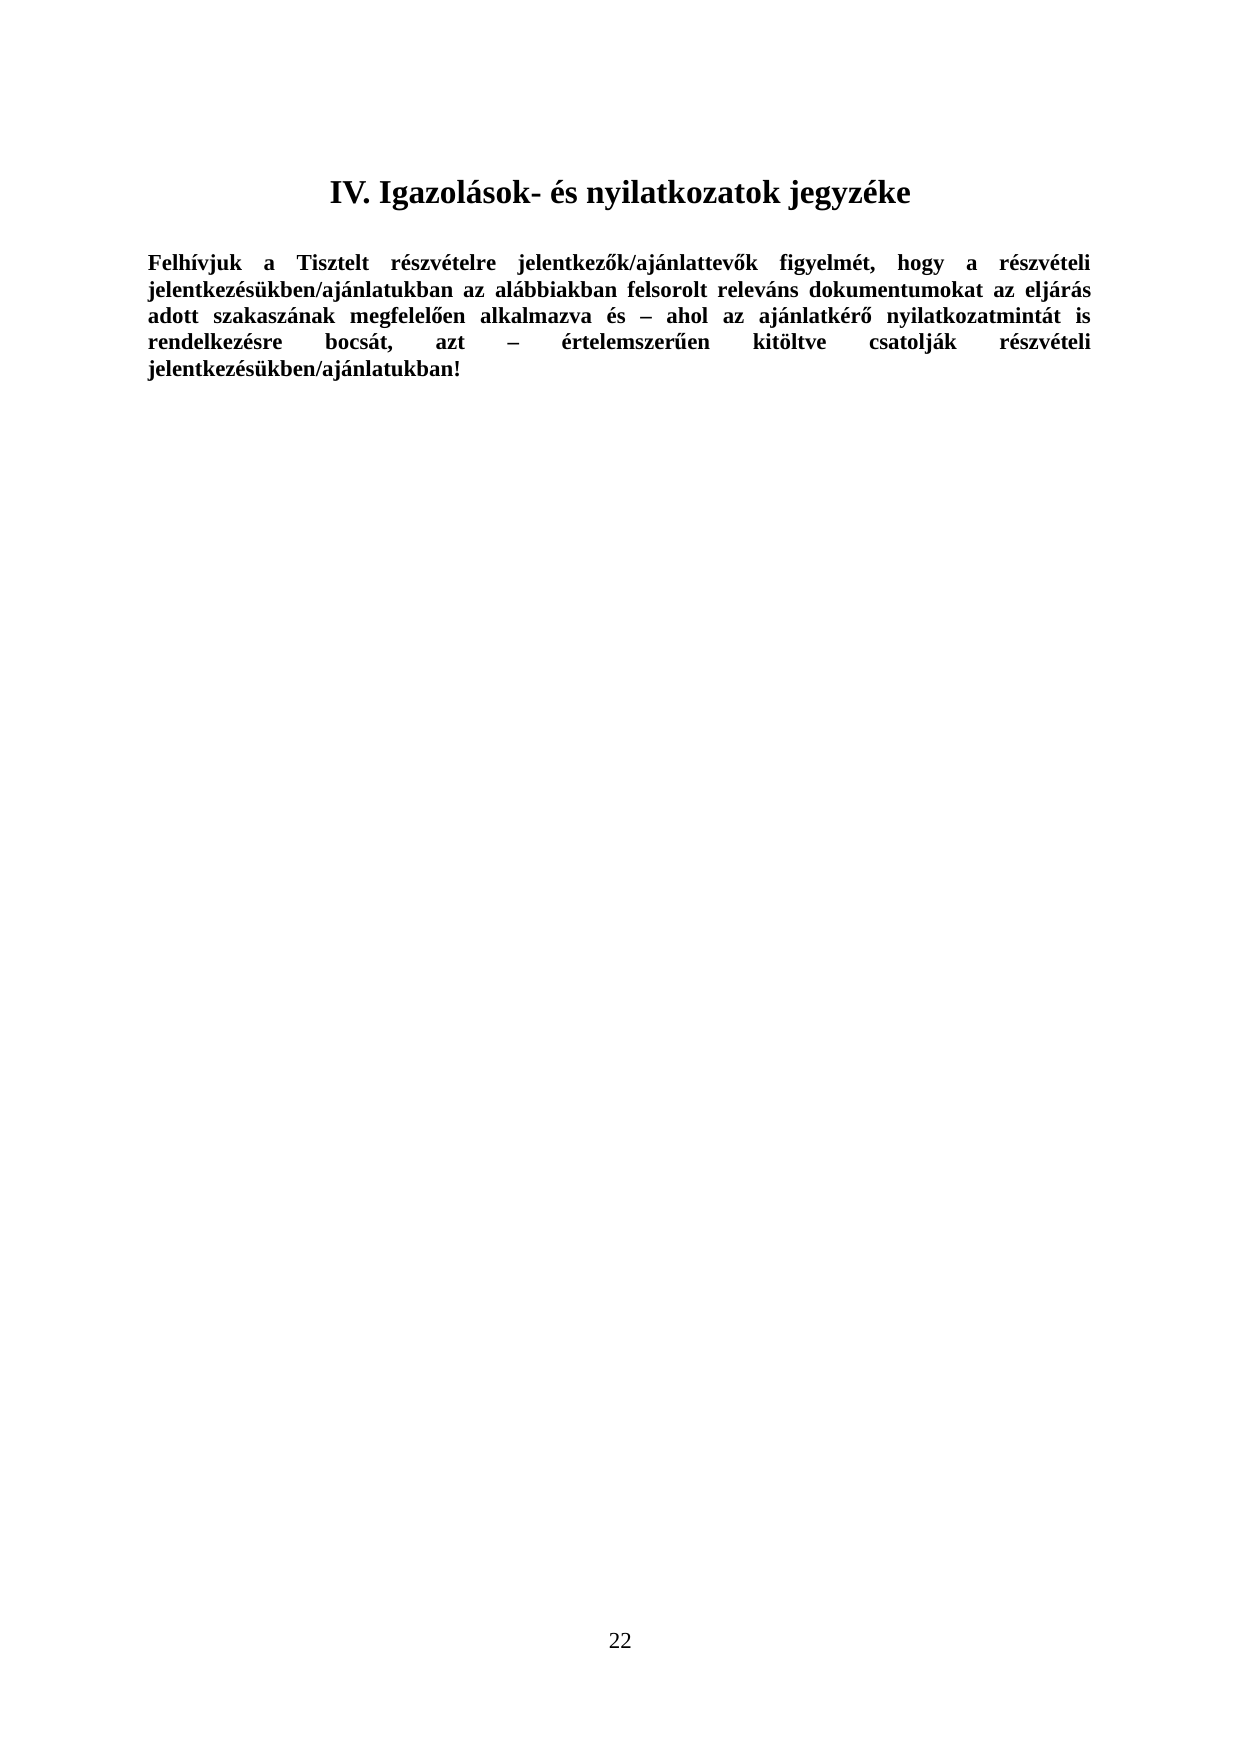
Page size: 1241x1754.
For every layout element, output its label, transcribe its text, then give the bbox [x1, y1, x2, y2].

subtitle IV. Igazolások- és nyilatkozatok jegyzéke [148, 173, 1092, 211]
text Felhívjuk a Tisztelt részvételre jelentkezők/ajánlattevők figyelmét, hogy a részvételi jelentkezésükben/ajánlatukban az alábbiakban felsorolt releváns dokumentumokat az eljárás adott szakaszának megfelelően alkalmazva és – ahol az ajánlatkérő nyilatkozatmintát is rendelkezésre bocsát, azt – értelemszerűen kitöltve csatolják részvételi jelentkezésükben/ajánlatukban! [148, 249, 1092, 381]
